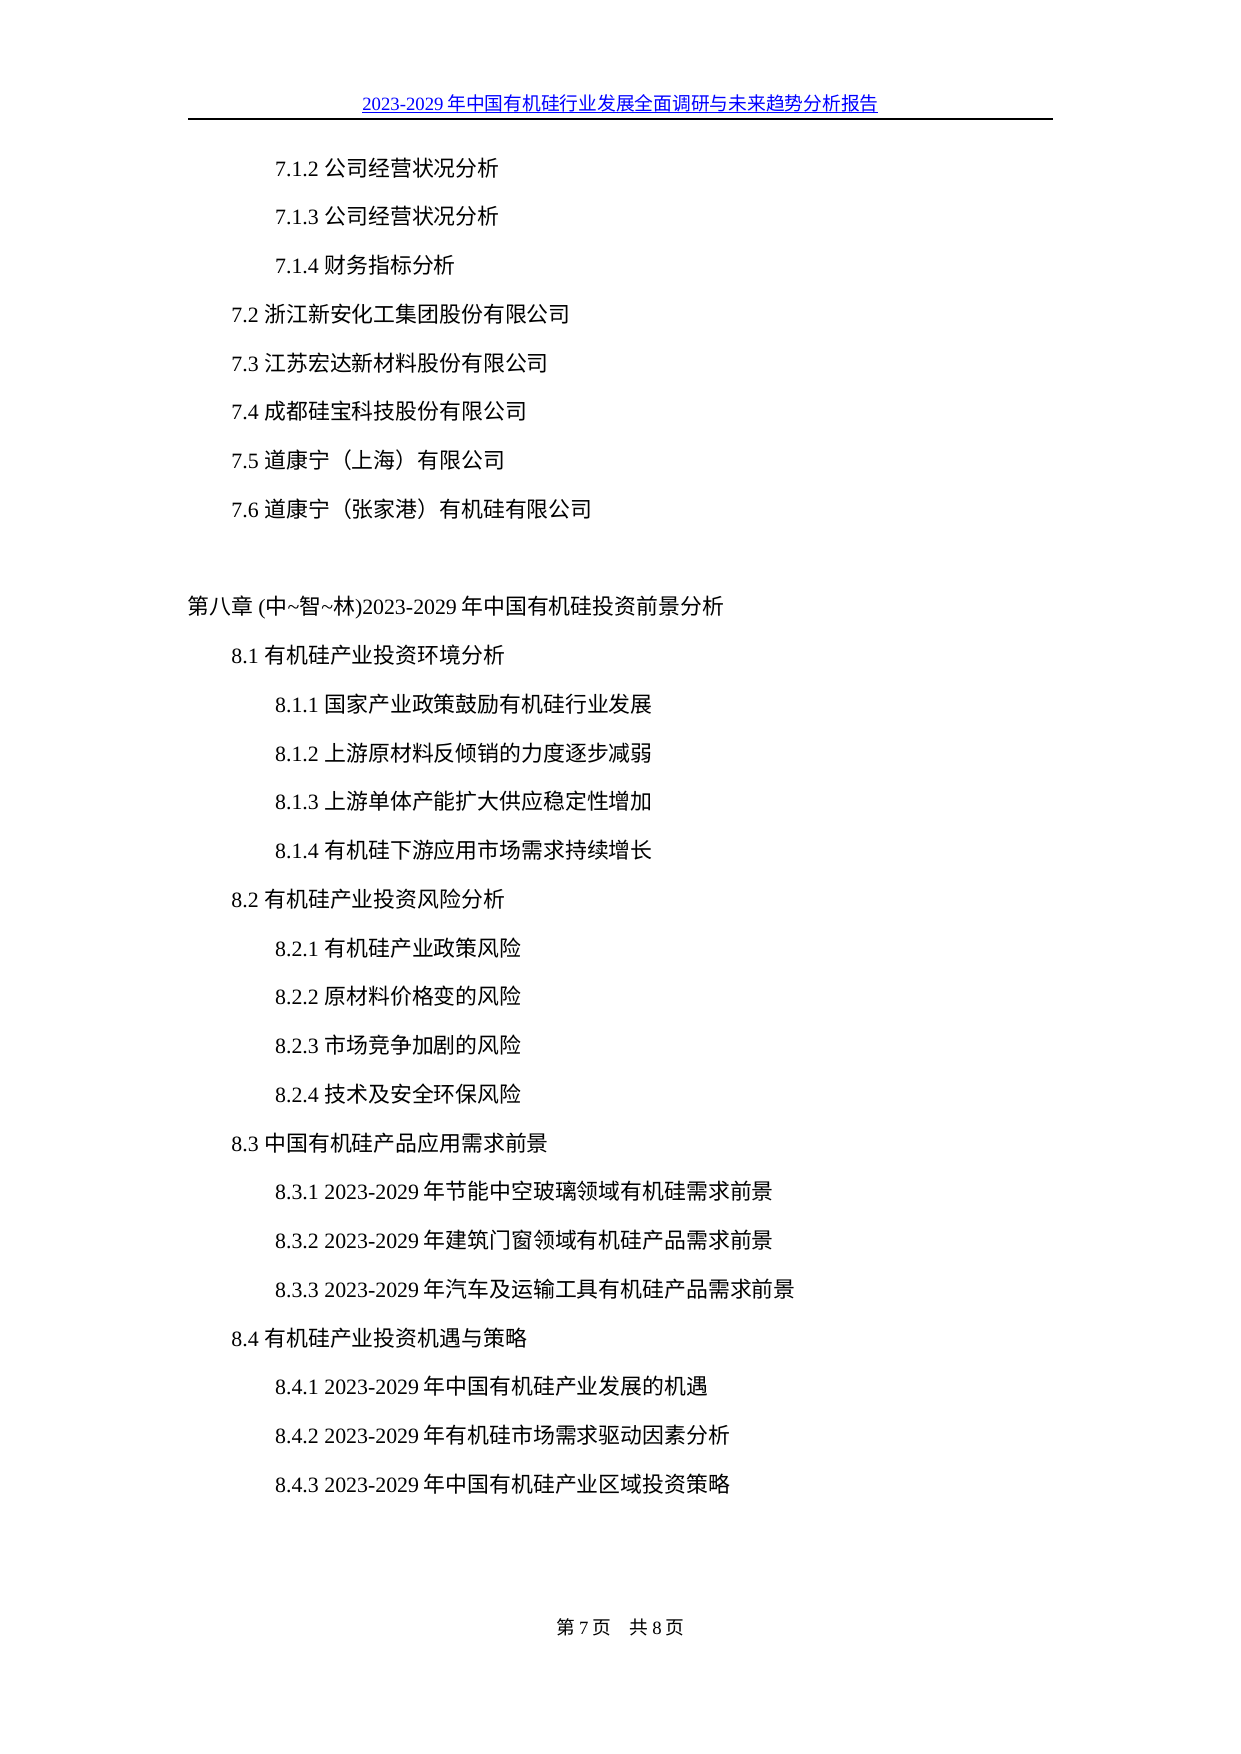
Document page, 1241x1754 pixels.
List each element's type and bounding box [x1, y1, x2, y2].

text [187, 150, 1053, 1499]
